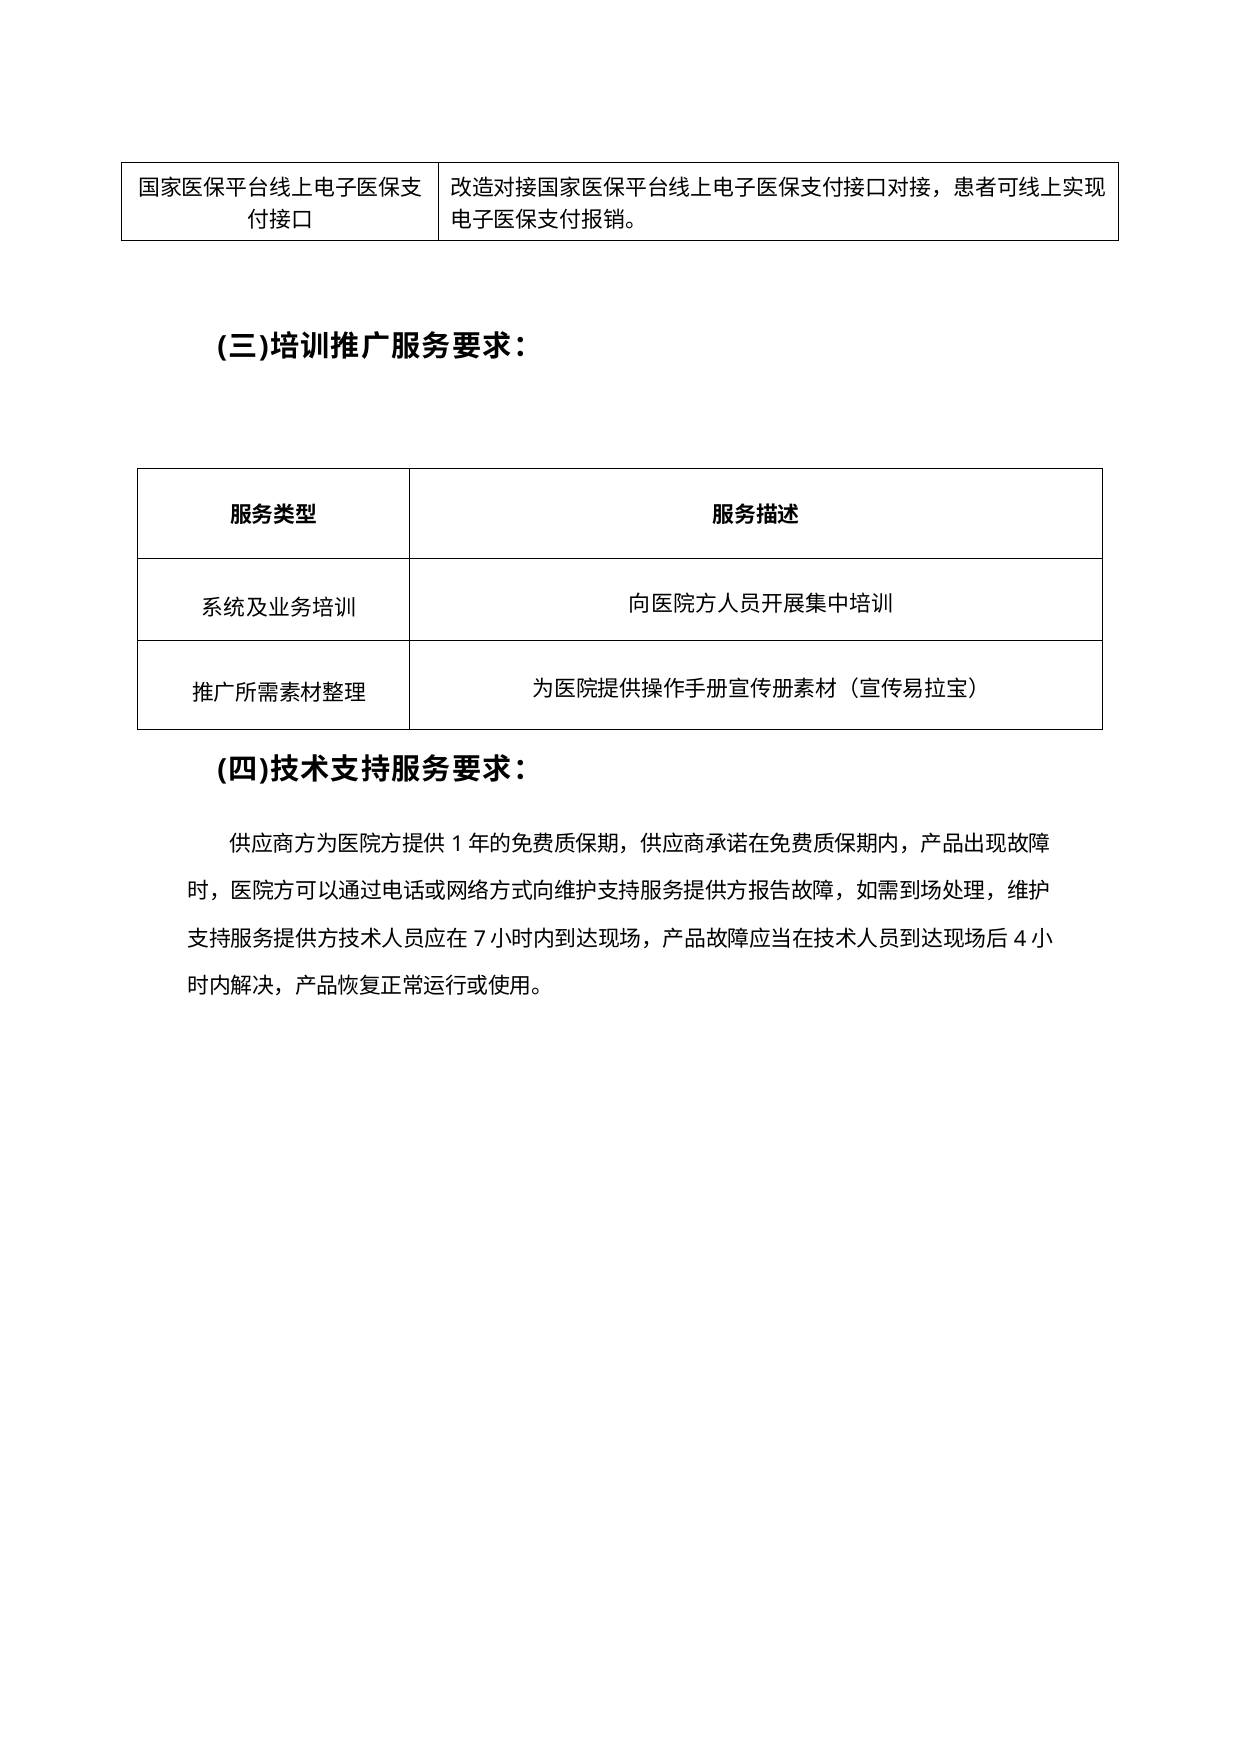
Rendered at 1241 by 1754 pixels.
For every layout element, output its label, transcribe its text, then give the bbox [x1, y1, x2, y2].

table_header 服务描述 [410, 469, 1102, 558]
table_cell 国家医保平台线上电子医保支付接口 [122, 163, 438, 240]
table_header 服务类型 [138, 469, 409, 558]
table_cell 系统及业务培训 [138, 559, 409, 640]
table_cell 改造对接国家医保平台线上电子医保支付接口对接，患者可线上实现电子医保支付报销。 [439, 163, 1118, 240]
text 供应商方为医院方提供1年的免费质保期，供应商承诺在免费质保期内，产品出现故障时，医院方可以通过电话或网络方式向维护支持服务提供方报告故障，如需到场处理，维护支持服务提供方技术人员应在7小时内到达现场，产品故障应当在技术人员到达现场后4小时内解决，产品恢复正常运行或使用。 [187, 826, 1053, 1000]
text (三)培训推广服务要求： [217, 323, 1042, 365]
text (四)技术支持服务要求： [217, 746, 1042, 788]
table_cell 推广所需素材整理 [138, 641, 409, 729]
table_cell 为医院提供操作手册宣传册素材（宣传易拉宝） [410, 641, 1102, 729]
table_cell 向医院方人员开展集中培训 [410, 559, 1102, 640]
